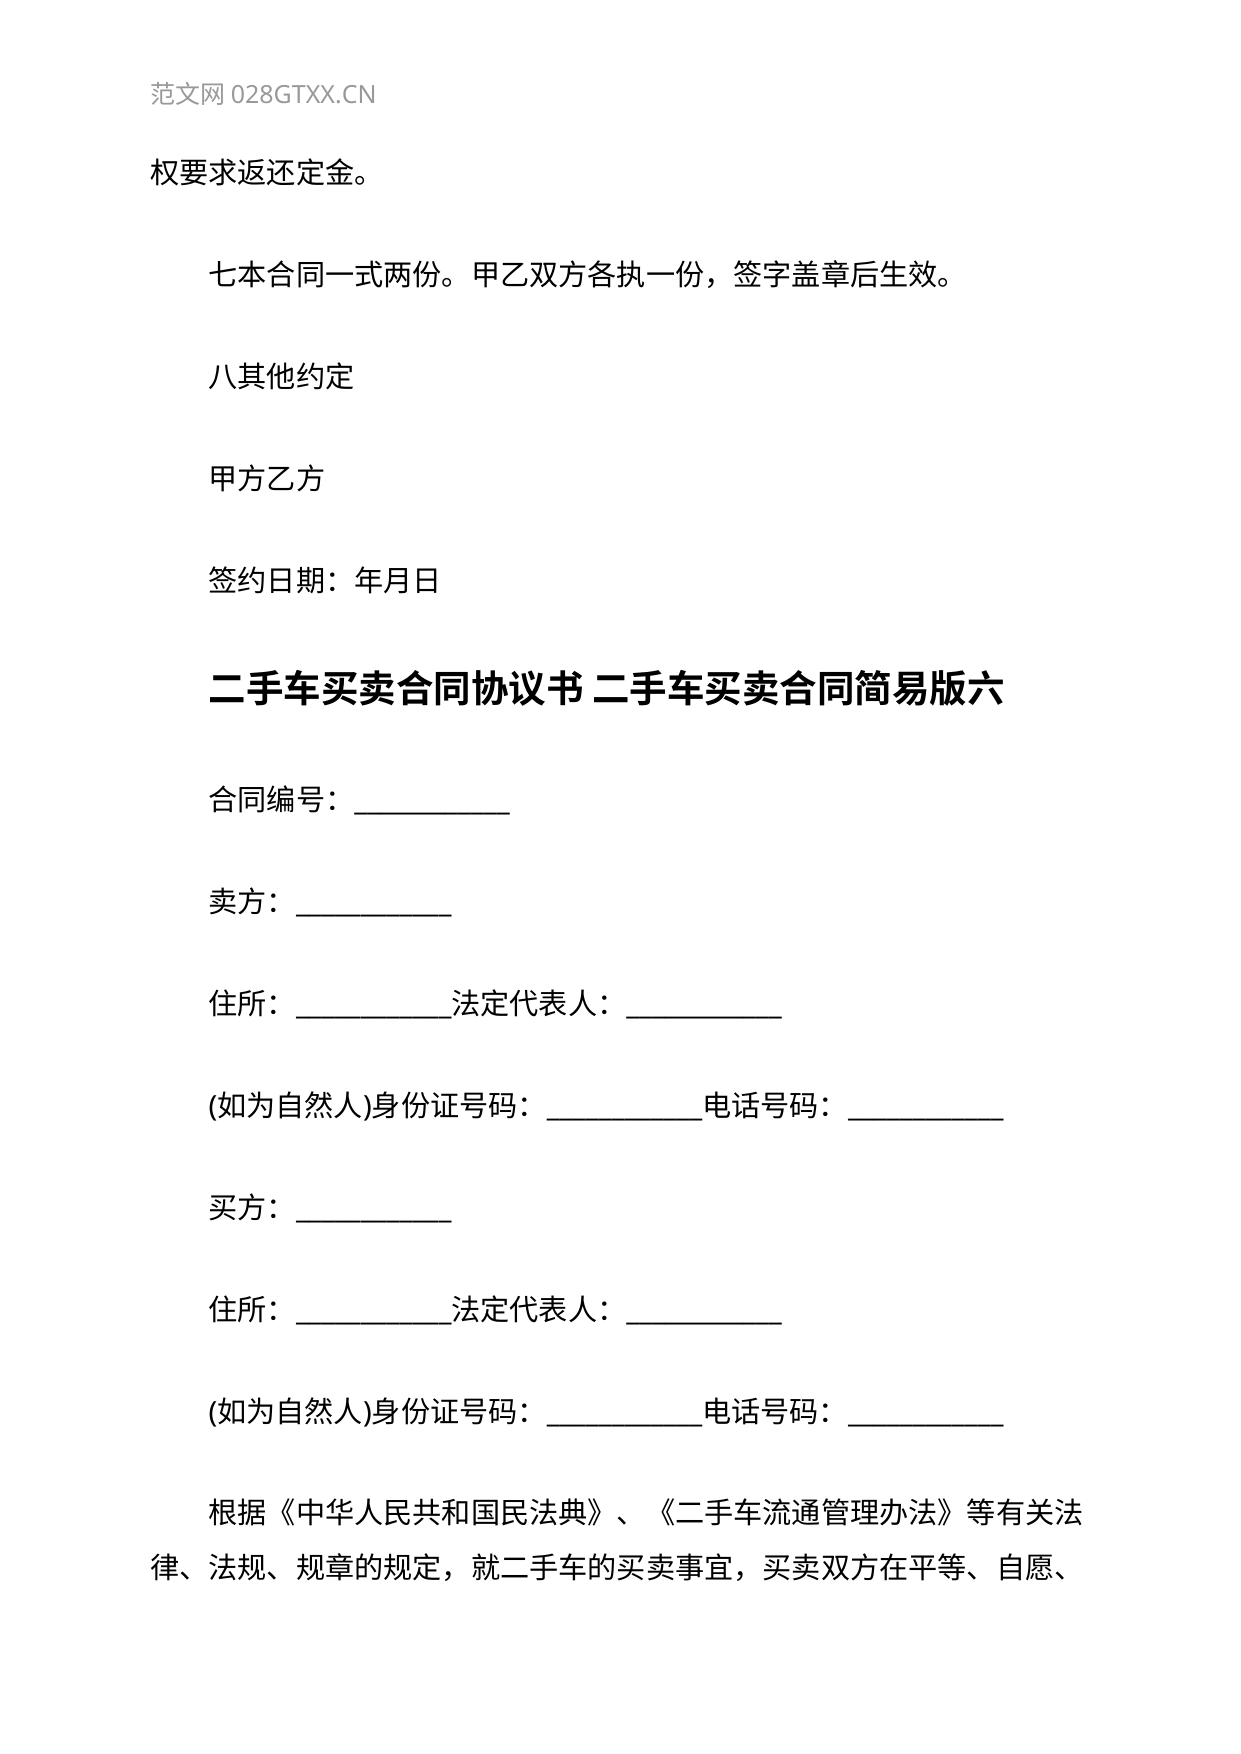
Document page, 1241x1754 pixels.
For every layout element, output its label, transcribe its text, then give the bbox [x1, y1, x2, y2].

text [150, 150, 1090, 192]
text 签约日期：年月日 [150, 557, 1090, 599]
text 七本合同一式两份。甲乙双方各执一份，签字盖章后生效。 [150, 252, 1090, 294]
text 卖方：____________ [150, 878, 1090, 921]
text 八其他约定 [150, 353, 1090, 396]
text (如为自然人)身份证号码：____________电话号码：____________ [150, 1082, 1090, 1124]
text 合同编号：____________ [150, 776, 1090, 819]
text (如为自然人)身份证号码：____________电话号码：____________ [150, 1388, 1090, 1431]
text 买方：____________ [150, 1184, 1090, 1227]
text 二手车买卖合同协议书 二手车买卖合同简易版六 [150, 659, 1090, 713]
text 住所：____________法定代表人：____________ [150, 1286, 1090, 1328]
text 住所：____________法定代表人：____________ [150, 980, 1090, 1023]
text 甲方乙方 [150, 455, 1090, 498]
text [150, 1490, 1090, 1587]
